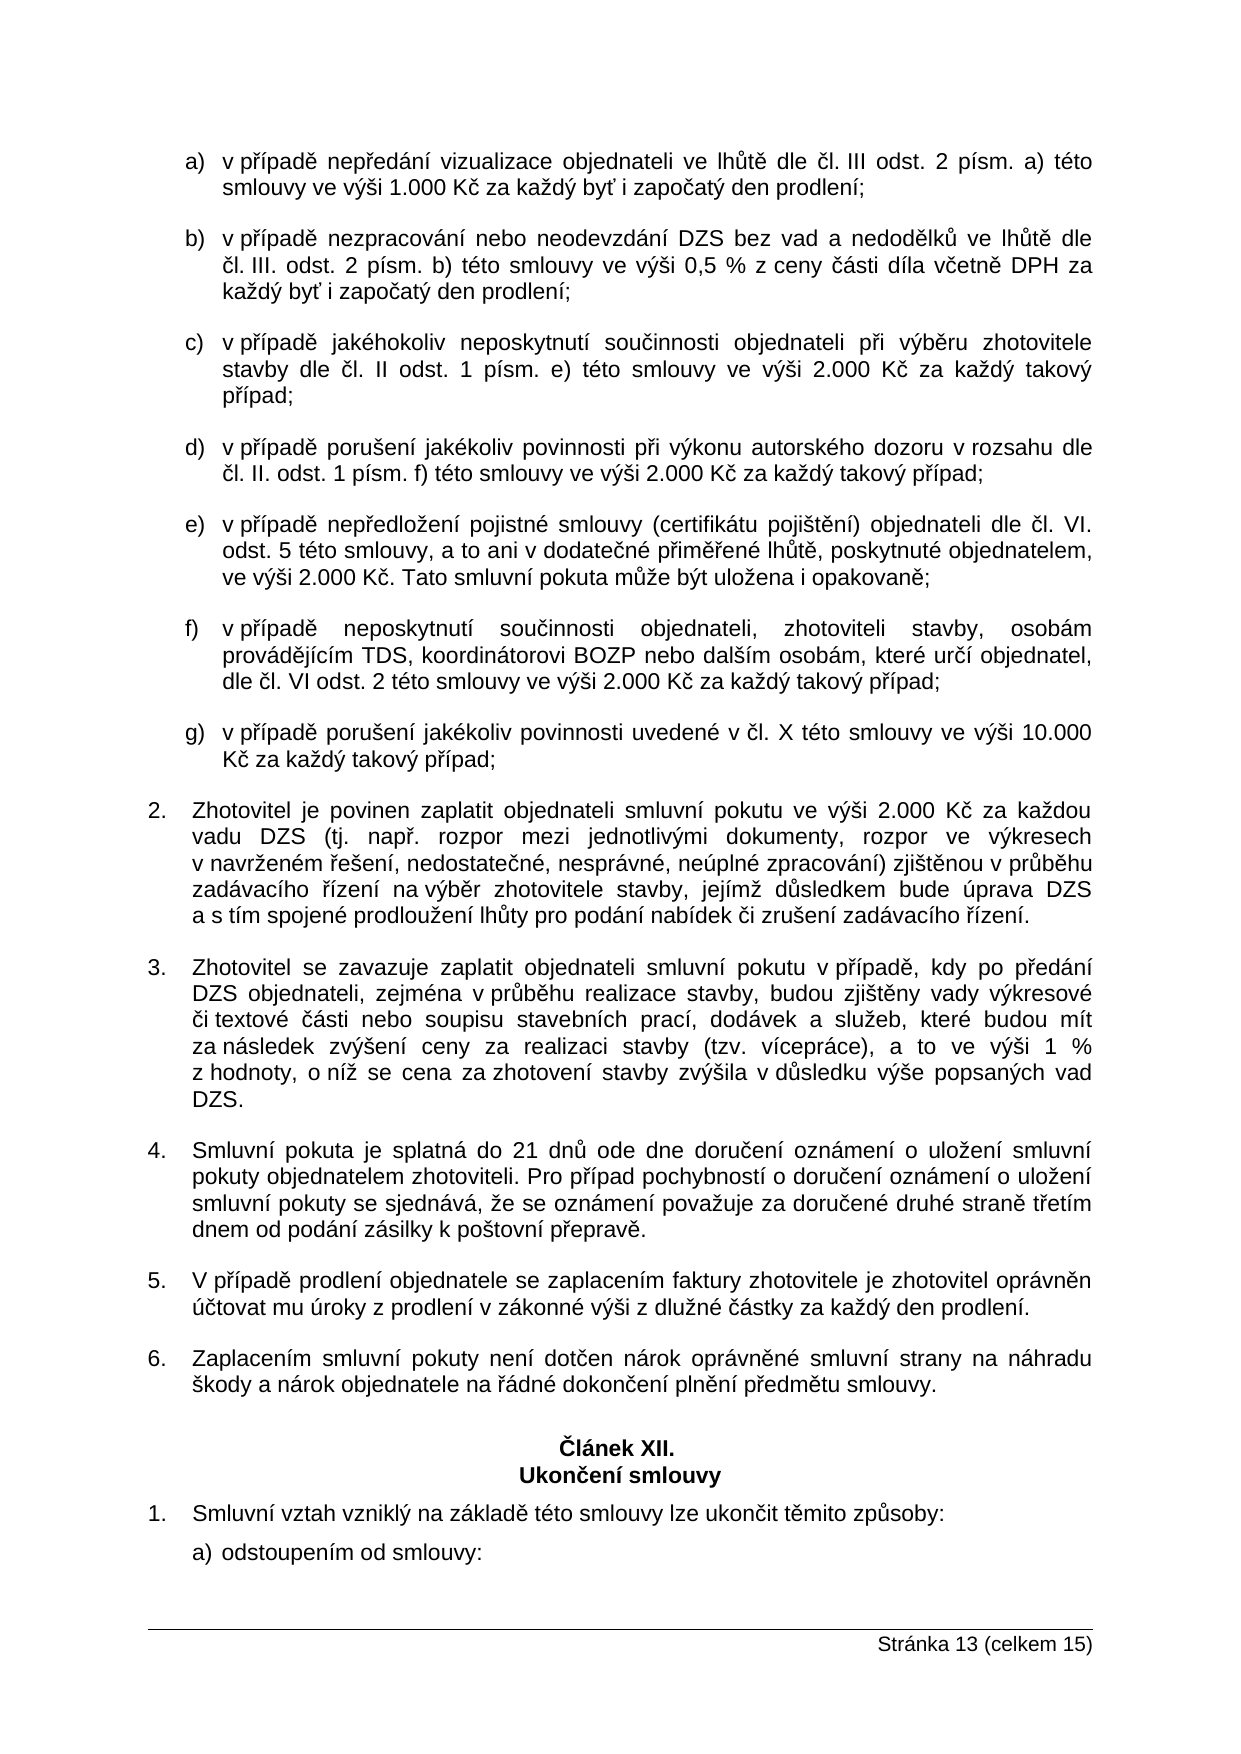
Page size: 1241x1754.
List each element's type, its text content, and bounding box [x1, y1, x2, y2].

list Zhotovitel je povinen zaplatit objednateli smluvní pokutu ve výši 2.000 Kč za každou vadu DZS (tj. např. rozpor mezi jednotlivými dokumenty, rozpor ve výkresech v navrženém řešení, nedostatečné, nesprávné, neúplné zpracování) zjištěnou v průběhu zadávacího řízení na výběr zhotovitele stavby, jejímž důsledkem bude úprava DZS a s tím spojené prodloužení lhůty pro podání nabídek či zrušení zadávacího řízení. [148, 797, 1093, 929]
list Smluvní pokuta je splatná do 21 dnů ode dne doručení oznámení o uložení smluvní pokuty objednatelem zhotoviteli. Pro případ pochybností o doručení oznámení o uložení smluvní pokuty se sjednává, že se oznámení považuje za doručené druhé straně třetím dnem od podání zásilky k poštovní přepravě. [147, 1137, 1093, 1242]
list Zaplacením smluvní pokuty není dotčen nárok oprávněné smluvní strany na náhradu škody a nárok objednatele na řádné dokončení plnění předmětu smlouvy. [147, 1345, 1093, 1398]
subtitle Ukončení smlouvy [148, 1435, 1093, 1488]
list V případě prodlení objednatele se zaplacením faktury zhotovitele je zhotovitel oprávněn účtovat mu úroky z prodlení v zákonné výši z dlužné částky za každý den prodlení. [147, 1267, 1093, 1320]
list v případě jakéhokoliv neposkytnutí součinnosti objednateli při výběru zhotovitele stavby dle čl. II odst. 1 písm. e) této smlouvy ve výši 2.000 Kč za každý takový případ; [185, 329, 1093, 408]
list odstoupením od smlouvy: [192, 1539, 1093, 1566]
list Smluvní vztah vzniklý na základě této smlouvy lze ukončit těmito způsoby: [148, 1500, 1093, 1527]
list v případě nepředání vizualizace objednateli ve lhůtě dle čl. III odst. 2 písm. a) této smlouvy ve výši 1.000 Kč za každý byť i započatý den prodlení; [185, 148, 1093, 200]
list v případě nepředložení pojistné smlouvy (certifikátu pojištění) objednateli dle čl. VI. odst. 5 této smlouvy, a to ani v dodatečné přiměřené lhůtě, poskytnuté objednatelem, ve výši 2.000 Kč. Tato smluvní pokuta může být uložena i opakovaně; [185, 511, 1093, 590]
list v případě neposkytnutí součinnosti objednateli, zhotoviteli stavby, osobám provádějícím TDS, koordinátorovi BOZP nebo dalším osobám, které určí objednatel, dle čl. VI odst. 2 této smlouvy ve výši 2.000 Kč za každý takový případ; [185, 615, 1093, 694]
list v případě nezpracování nebo neodevzdání DZS bez vad a nedodělků ve lhůtě dle čl. III. odst. 2 písm. b) této smlouvy ve výši 0,5 % z ceny části díla včetně DPH za každý byť i započatý den prodlení; [185, 225, 1093, 304]
list v případě porušení jakékoliv povinnosti při výkonu autorského dozoru v rozsahu dle čl. II. odst. 1 písm. f) této smlouvy ve výši 2.000 Kč za každý takový případ; [185, 433, 1093, 486]
list v případě porušení jakékoliv povinnosti uvedené v čl. X této smlouvy ve výši 10.000 Kč za každý takový případ; [185, 719, 1093, 772]
list Zhotovitel se zavazuje zaplatit objednateli smluvní pokutu v případě, kdy po předání DZS objednateli, zejména v průběhu realizace stavby, budou zjištěny vady výkresové či textové části nebo soupisu stavebních prací, dodávek a služeb, které budou mít za následek zvýšení ceny za realizaci stavby (tzv. vícepráce), a to ve výši 1 % z hodnoty, o níž se cena za zhotovení stavby zvýšila v důsledku výše popsaných vad DZS. [147, 954, 1093, 1112]
